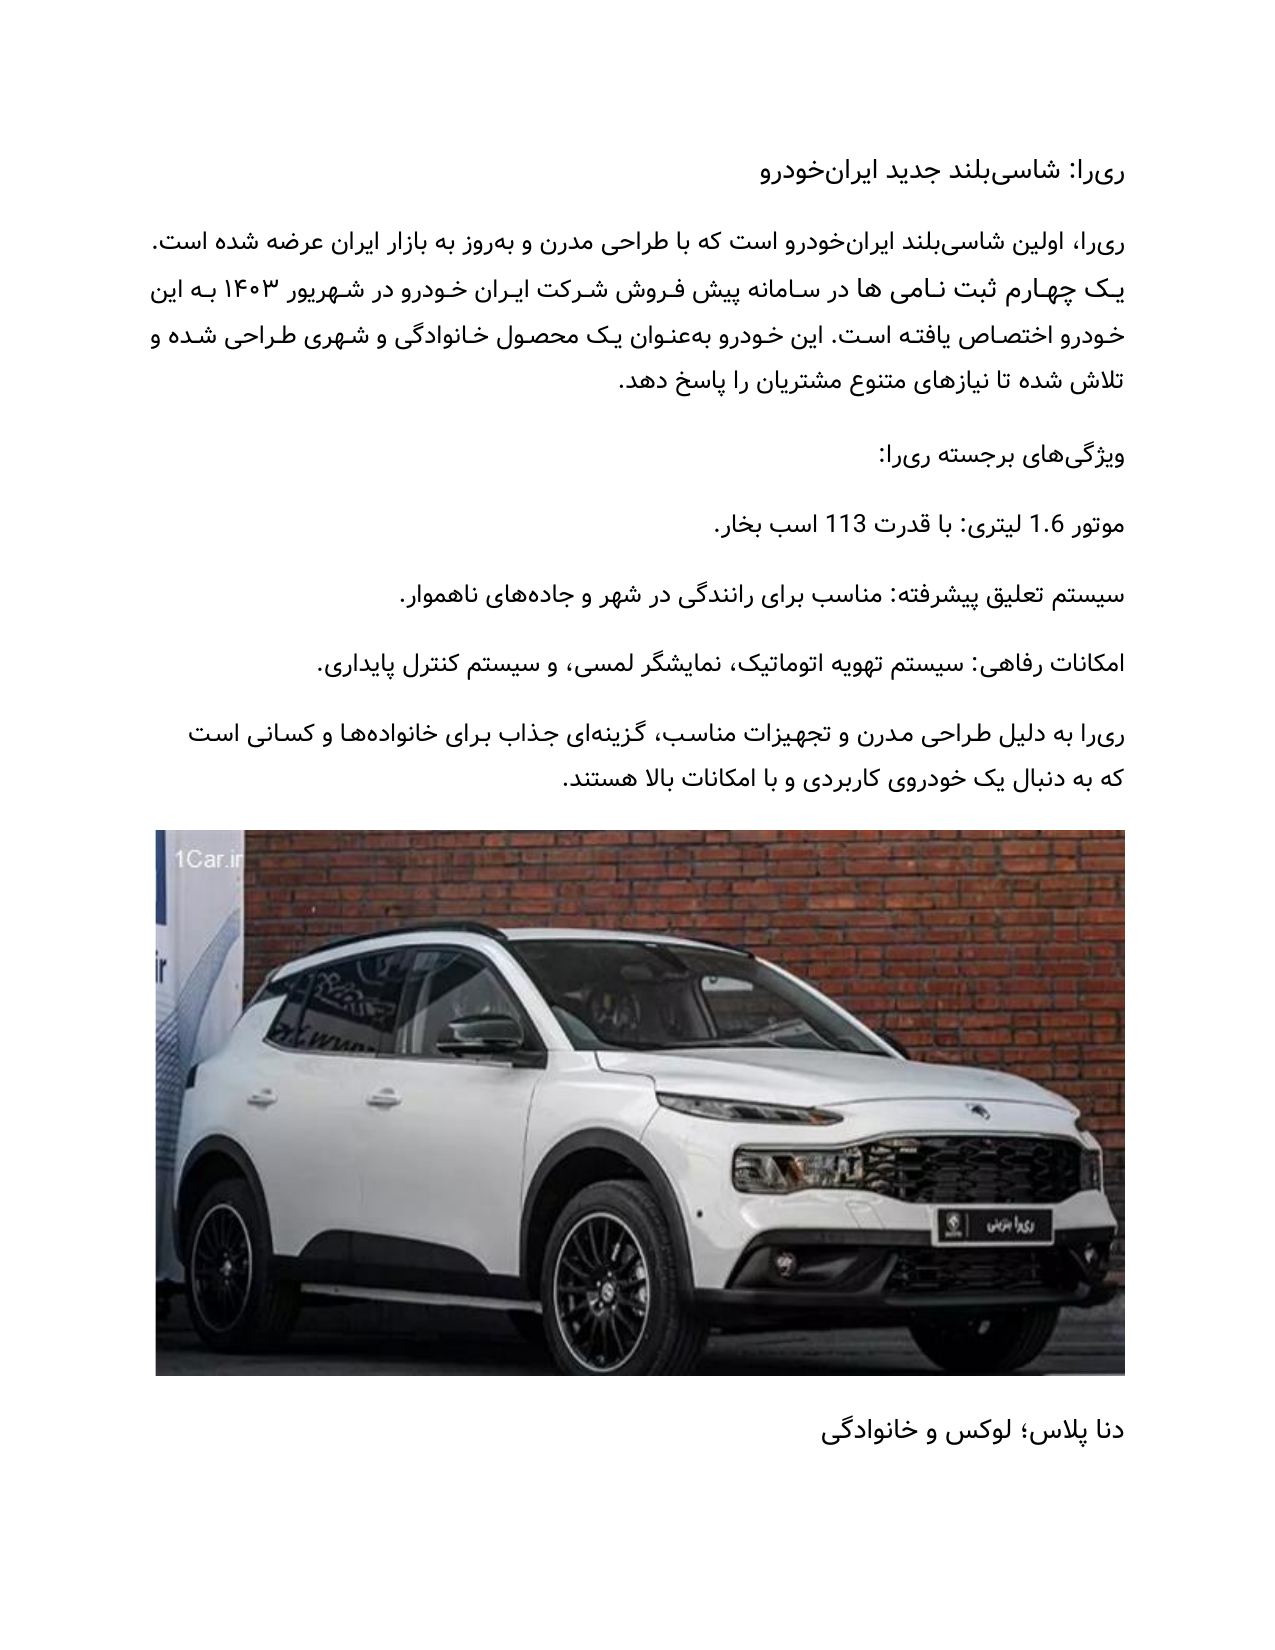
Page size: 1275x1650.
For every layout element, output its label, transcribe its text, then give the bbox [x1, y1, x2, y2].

subtitle ری‌را، اولین شاسی‌بلند ایران‌خودرو است که با طراحی مدرن و به‌روز به بازار ایران عرضه شده است. یک چهارم ثبت نامی ها در سامانه پیش فروش شرکت ایران خودرو در شهریور ۱۴۰۳ به این خودرو اختصاص یافته است. این خودرو به‌عنوان یک محصول خانوادگی و شهری طراحی شده و تلاش شده تا نیازهای متنوع مشتریان را پاسخ دهد. [150, 223, 1125, 401]
text موتور 1.6 لیتری: با قدرت 113 اسب بخار. [150, 506, 1125, 545]
text سیستم تعلیق پیشرفته: مناسب برای رانندگی در شهر و جاده‌های ناهموار. [150, 576, 1125, 615]
subtitle ویژگی‌های برجسته ری‌را: [150, 436, 1125, 475]
picture [155, 830, 1125, 1376]
subtitle ری‌را به دلیل طراحی مدرن و تجهیزات مناسب، گزینه‌ای جذاب برای خانواده‌ها و کسانی است که به دنبال یک خودروی کاربردی و با امکانات بالا هستند. [187, 716, 1125, 799]
text امکانات رفاهی: سیستم تهویه اتوماتیک، نمایشگر لمسی، و سیستم کنترل پایداری. [150, 646, 1125, 685]
subtitle ری‌را: شاسی‌بلند جدید ایران‌خودرو [150, 150, 1125, 192]
subtitle دنا پلاس؛ لوکس و خانوادگی [150, 1411, 1125, 1453]
